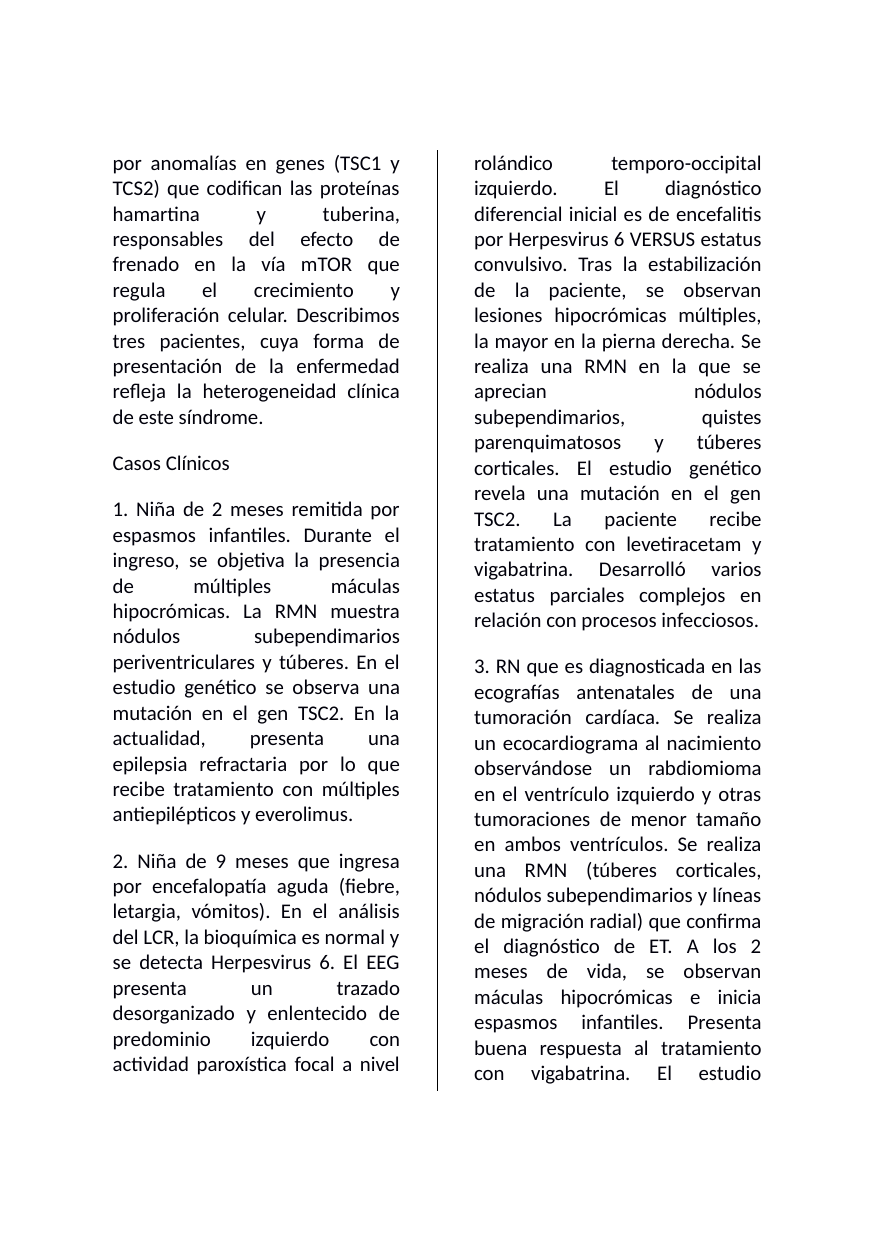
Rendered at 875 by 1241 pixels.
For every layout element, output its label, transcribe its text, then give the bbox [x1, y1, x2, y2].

text 2. Niña de 9 meses que ingresa por encefalopatía aguda (fiebre, letargia, vómitos). En el análisis del LCR, la bioquímica es normal y se detecta Herpesvirus 6. El EEG presenta un trazado desorganizado y enlentecido de predominio izquierdo con actividad paroxística focal a nivel rolándico temporo-occipital izquierdo. El diagnóstico diferencial inicial es de encefalitis por Herpesvirus 6 VERSUS estatus convulsivo. Tras la estabilización de la paciente, se observan lesiones hipocrómicas múltiples, la mayor en la pierna derecha. Se realiza una RMN en la que se aprecian nódulos subependimarios, quistes parenquimatosos y túberes corticales. El estudio genético revela una mutación en el gen TSC2. La paciente recibe tratamiento con levetiracetam y vigabatrina. Desarrolló varios estatus parciales complejos en relación con procesos infecciosos. [474, 150, 762, 633]
text 1. Niña de 2 meses remitida por espasmos infantiles. Durante el ingreso, se objetiva la presencia de múltiples máculas hipocrómicas. La RMN muestra nódulos subependimarios periventriculares y túberes. En el estudio genético se observa una mutación en el gen TSC2. En la actualidad, presenta una epilepsia refractaria por lo que recibe tratamiento con múltiples antiepilépticos y everolimus. [112, 497, 400, 827]
text 2. Niña de 9 meses que ingresa por encefalopatía aguda (fiebre, letargia, vómitos). En el análisis del LCR, la bioquímica es normal y se detecta Herpesvirus 6. El EEG presenta un trazado desorganizado y enlentecido de predominio izquierdo con actividad paroxística focal a nivel rolándico temporo-occipital izquierdo. El diagnóstico diferencial inicial es de encefalitis por Herpesvirus 6 VERSUS estatus convulsivo. Tras la estabilización de la paciente, se observan lesiones hipocrómicas múltiples, la mayor en la pierna derecha. Se realiza una RMN en la que se aprecian nódulos subependimarios, quistes parenquimatosos y túberes corticales. El estudio genético revela una mutación en el gen TSC2. La paciente recibe tratamiento con levetiracetam y vigabatrina. Desarrolló varios estatus parciales complejos en relación con procesos infecciosos. [112, 848, 400, 1077]
text Casos Clínicos [112, 450, 400, 476]
